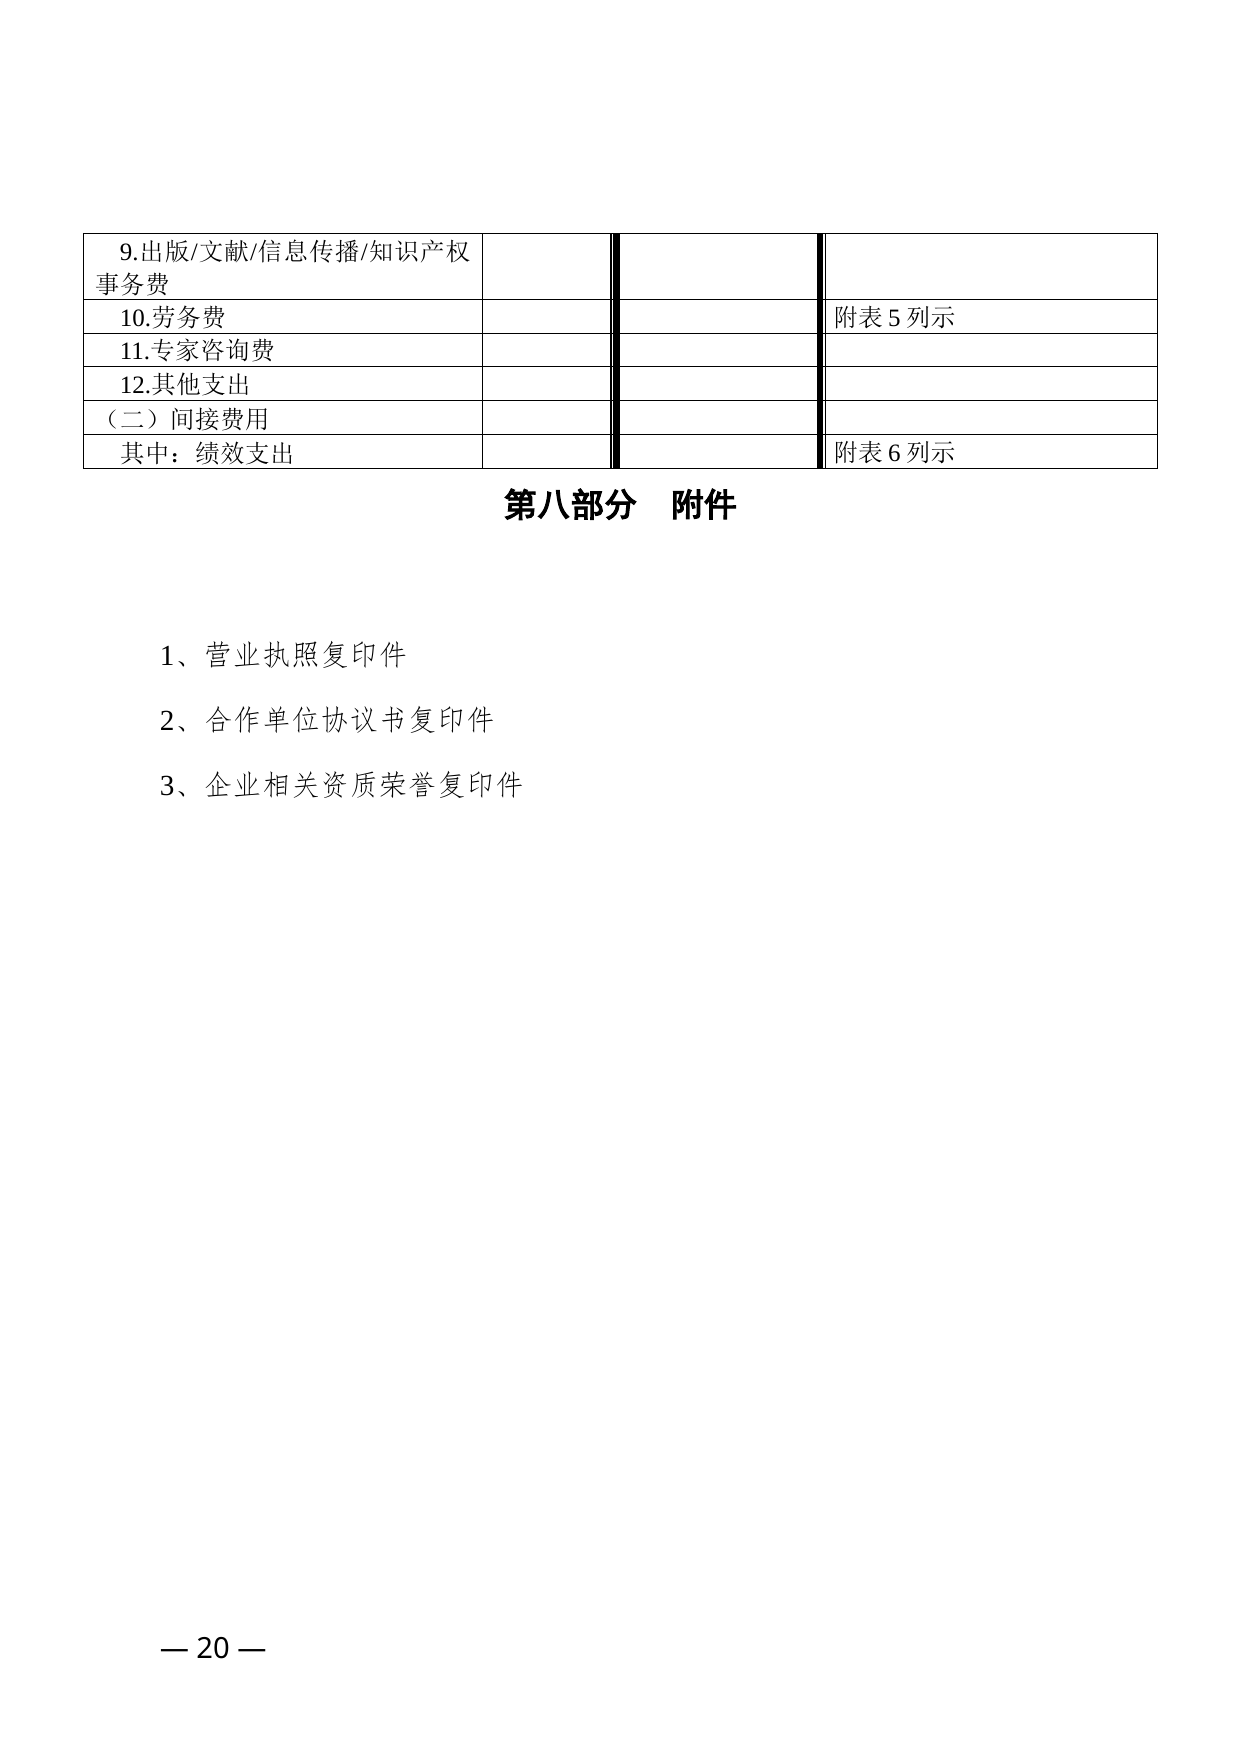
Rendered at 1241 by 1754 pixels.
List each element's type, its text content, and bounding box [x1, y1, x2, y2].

text 1、营业执照复印件 [159, 621, 1081, 686]
table_cell [483, 234, 610, 299]
table_cell [483, 334, 610, 366]
table_cell （二）间接费用 [84, 401, 482, 434]
table_cell [620, 300, 817, 332]
table_cell [620, 401, 817, 434]
table_cell [620, 334, 817, 366]
text 第八部分 附件 [159, 469, 1081, 534]
table_cell 其中：绩效支出 [84, 435, 482, 468]
table_cell 9.出版/文献/信息传播/知识产权事务费 [84, 234, 482, 299]
table_cell [826, 234, 1157, 299]
table_cell 12.其他支出 [84, 367, 482, 399]
table_cell [483, 367, 610, 399]
table_cell [483, 435, 610, 468]
table_cell 附表5列示 [826, 300, 1157, 332]
table_cell [483, 300, 610, 332]
table_cell [483, 401, 610, 434]
table_cell 11.专家咨询费 [84, 334, 482, 366]
text 2、合作单位协议书复印件 [159, 686, 1081, 751]
text 3、企业相关资质荣誉复印件 [159, 751, 1081, 816]
table_cell [826, 401, 1157, 434]
table_cell 10.劳务费 [84, 300, 482, 332]
table_cell [826, 367, 1157, 399]
table_cell [620, 367, 817, 399]
table_cell [620, 234, 817, 299]
table_cell 附表6列示 [826, 435, 1157, 468]
table_cell [826, 334, 1157, 366]
table_cell [620, 435, 817, 468]
